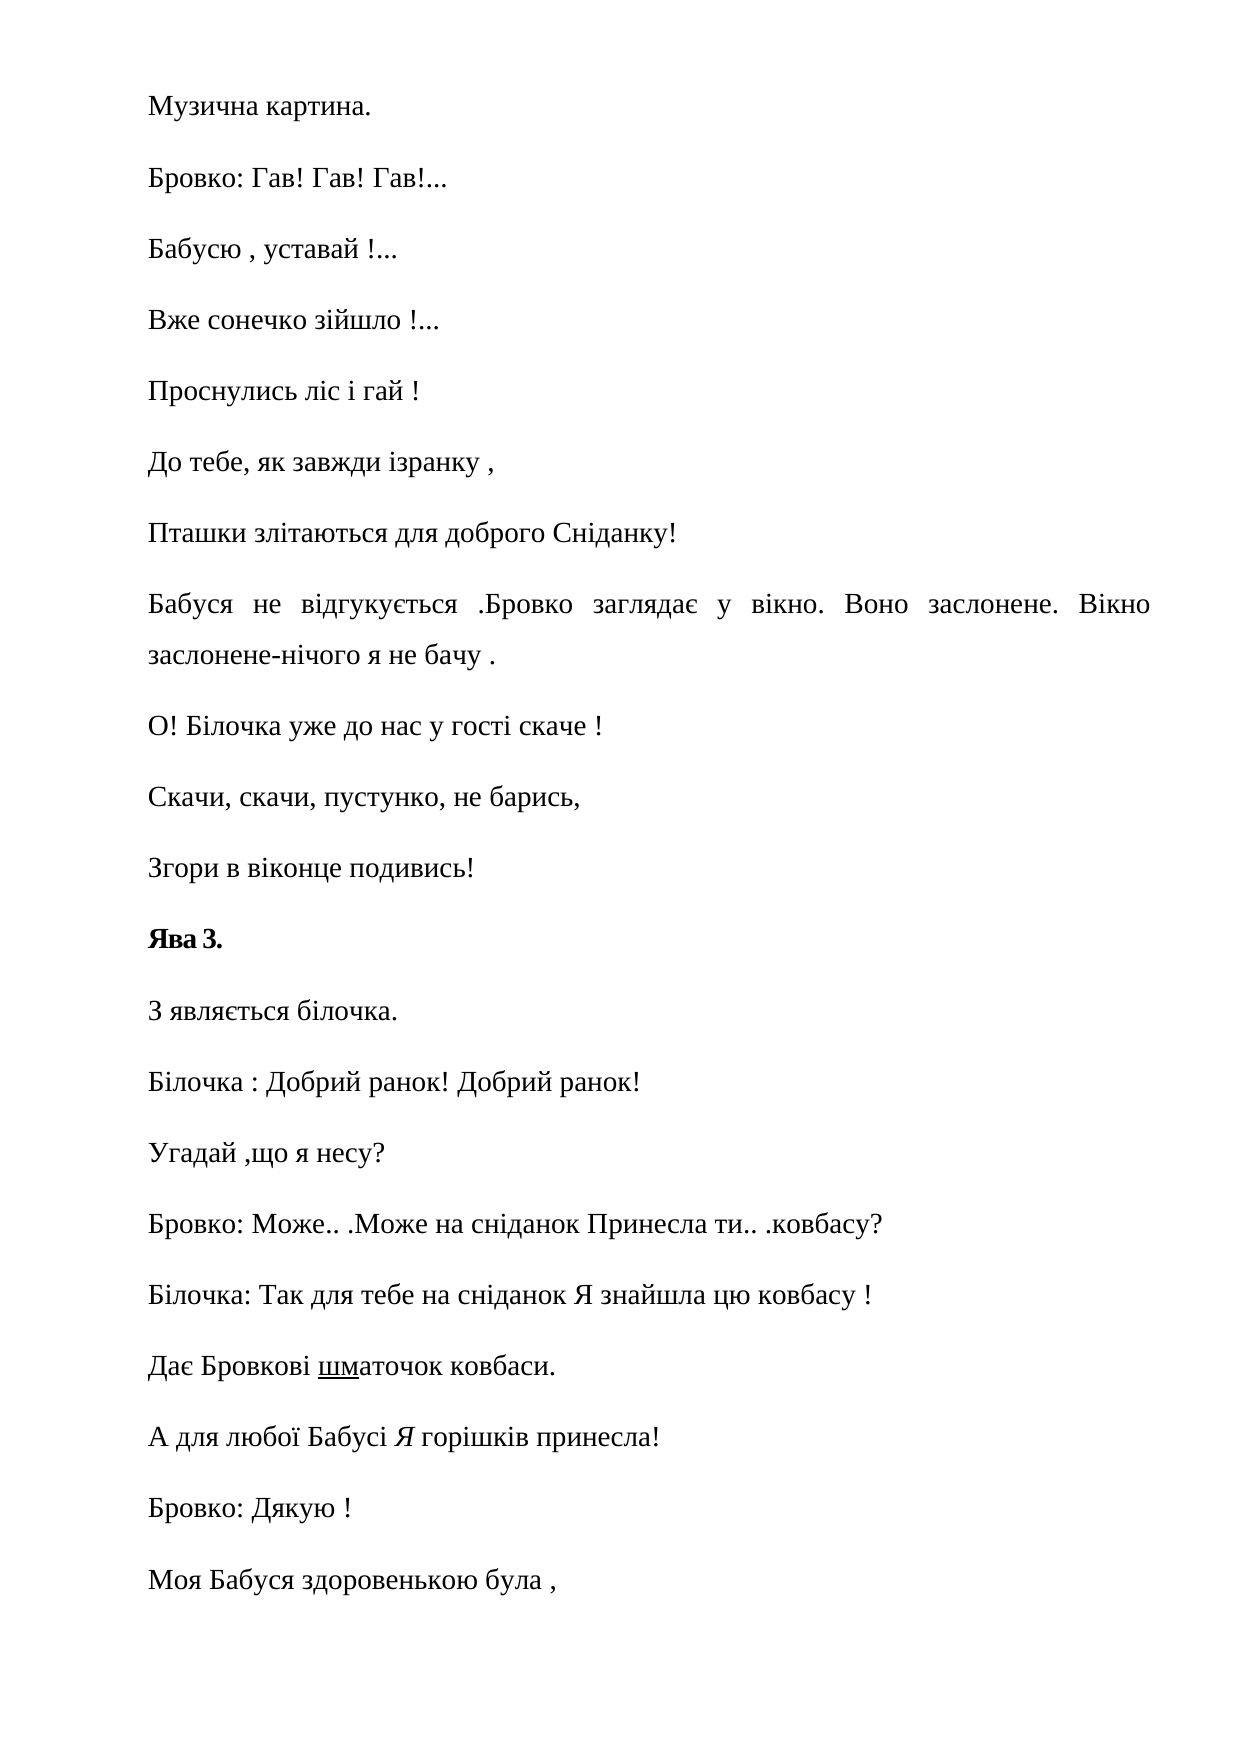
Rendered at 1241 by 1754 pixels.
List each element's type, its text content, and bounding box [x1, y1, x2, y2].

text Бровко: Гав! Гав! Гав!... [148, 160, 1152, 193]
text Згори в віконце подивись! [148, 850, 1152, 884]
text Проснулись ліс і гай ! [148, 373, 1152, 407]
text Моя Бабуся здоровенькою була , [148, 1562, 1152, 1595]
text З являється білочка. [148, 993, 1152, 1026]
text Дає Бровкові шматочок ковбаси. [148, 1348, 1152, 1382]
text Бровко: Може.. .Може на сніданок Принесла ти.. .ковбасу? [148, 1206, 1152, 1239]
text О! Білочка уже до нас у гості скаче ! [148, 708, 1152, 742]
text Бабуся не відгукується .Бровко заглядає у вікно. Воно заслонене. Вікно заслонене-нічого я не бачу . [148, 587, 1152, 670]
text До тебе, як завжди ізранку , [148, 444, 1152, 478]
text Білочка : Добрий ранок! Добрий ранок! [148, 1064, 1152, 1097]
text Скачи, скачи, пустунко, не барись, [148, 779, 1152, 813]
text Пташки злітаються для доброго Сніданку! [148, 515, 1152, 549]
text Музична картина. [148, 88, 1152, 122]
text Бабусю , уставай !... [148, 231, 1152, 264]
text А для любої Бабусі Я горішків принесла! [148, 1419, 1152, 1453]
text Вже сонечко зійшло !... [148, 302, 1152, 336]
text Ява 3. [148, 921, 1152, 955]
text Угадай ,що я несу? [148, 1135, 1152, 1168]
text Бровко: Дякую ! [148, 1491, 1152, 1524]
text Білочка: Так для тебе на сніданок Я знайшла цю ковбасу ! [148, 1277, 1152, 1311]
